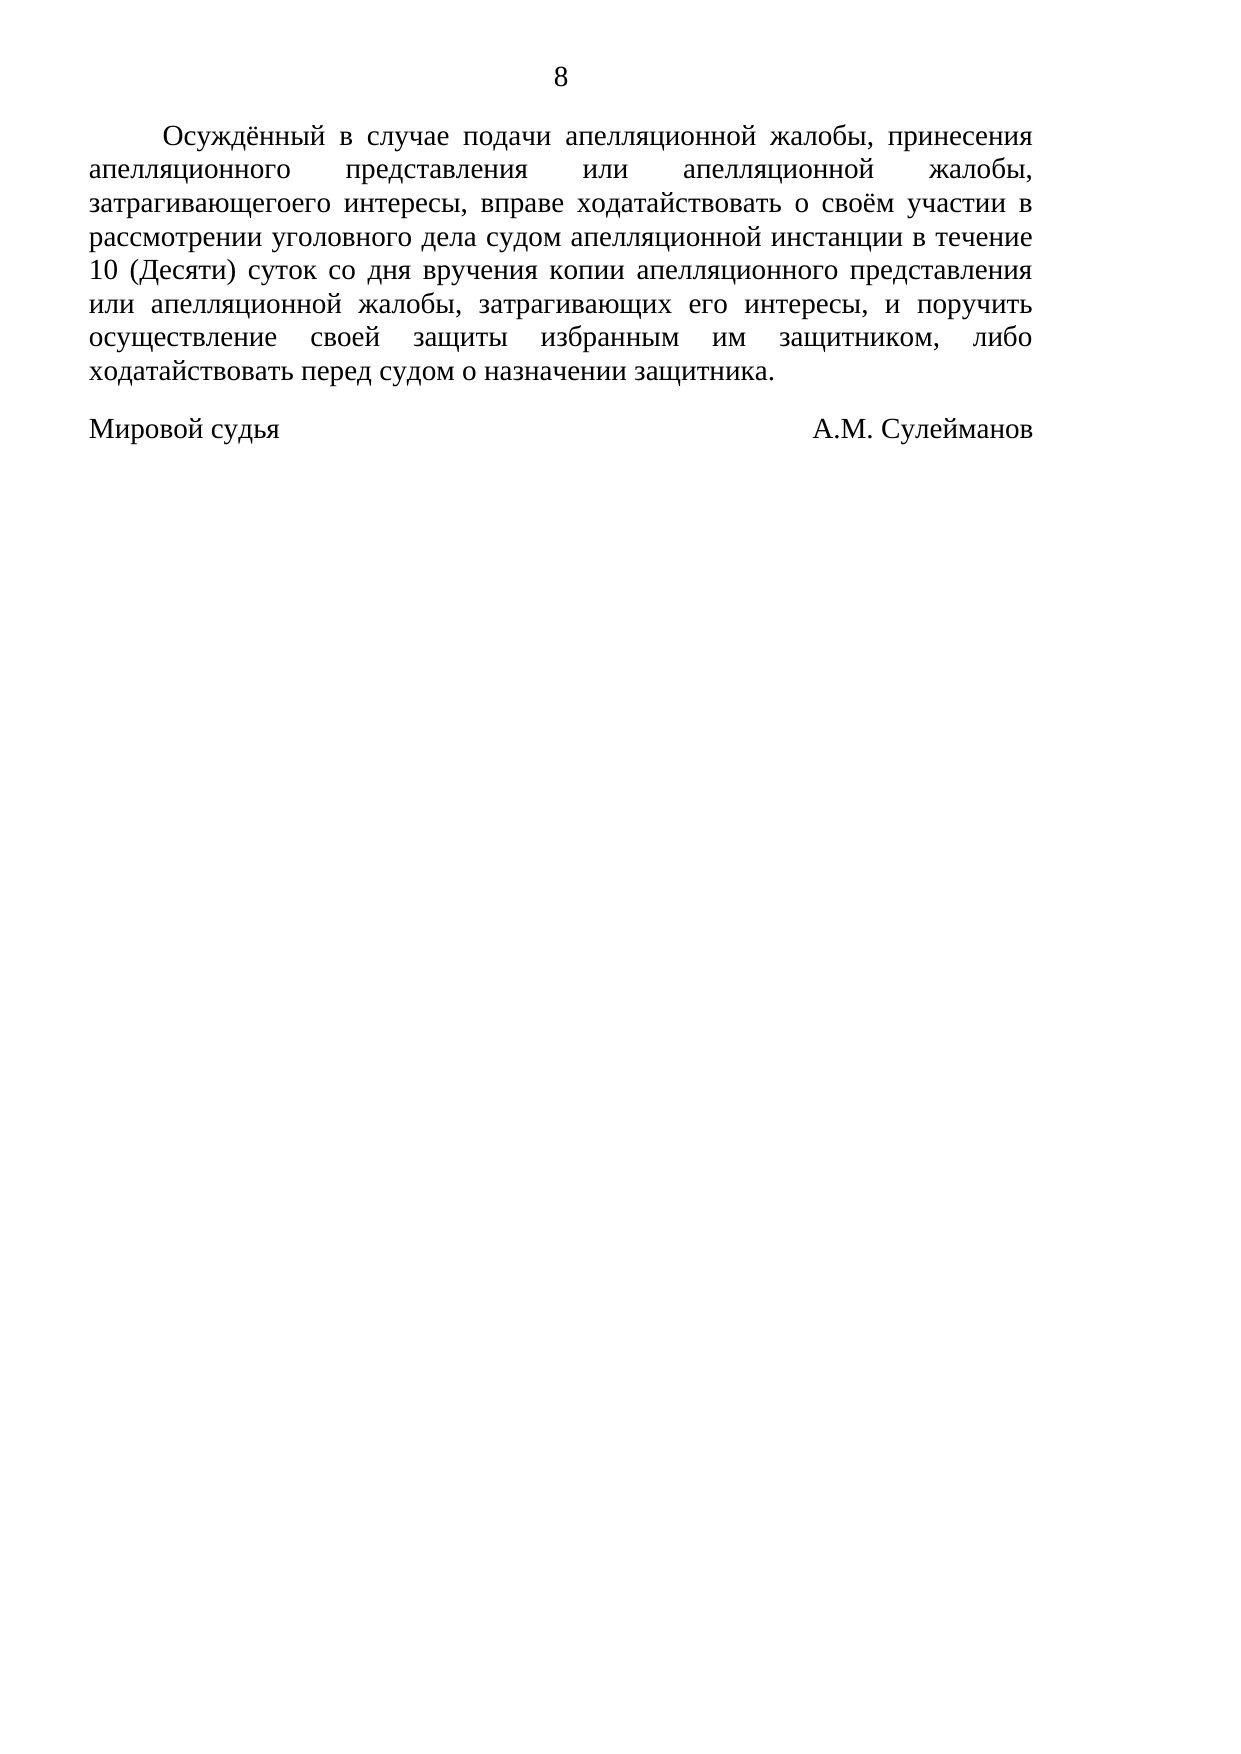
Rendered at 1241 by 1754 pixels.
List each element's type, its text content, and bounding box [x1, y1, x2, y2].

text Мировой судья А.М. Сулейманов [89, 411, 1033, 445]
text Осуждённый в случае подачи апелляционной жалобы, принесения апелляционного представления или апелляционной жалобы, затрагивающегоего интересы, вправе ходатайствовать о своём участии в рассмотрении уголовного дела судом апелляционной инстанции в течение 10 (Десяти) суток со дня вручения копии апелляционного представления или апелляционной жалобы, затрагивающих его интересы, и поручить осуществление своей защиты избранным им защитником, либо ходатайствовать перед судом о назначении защитника. [89, 118, 1033, 386]
